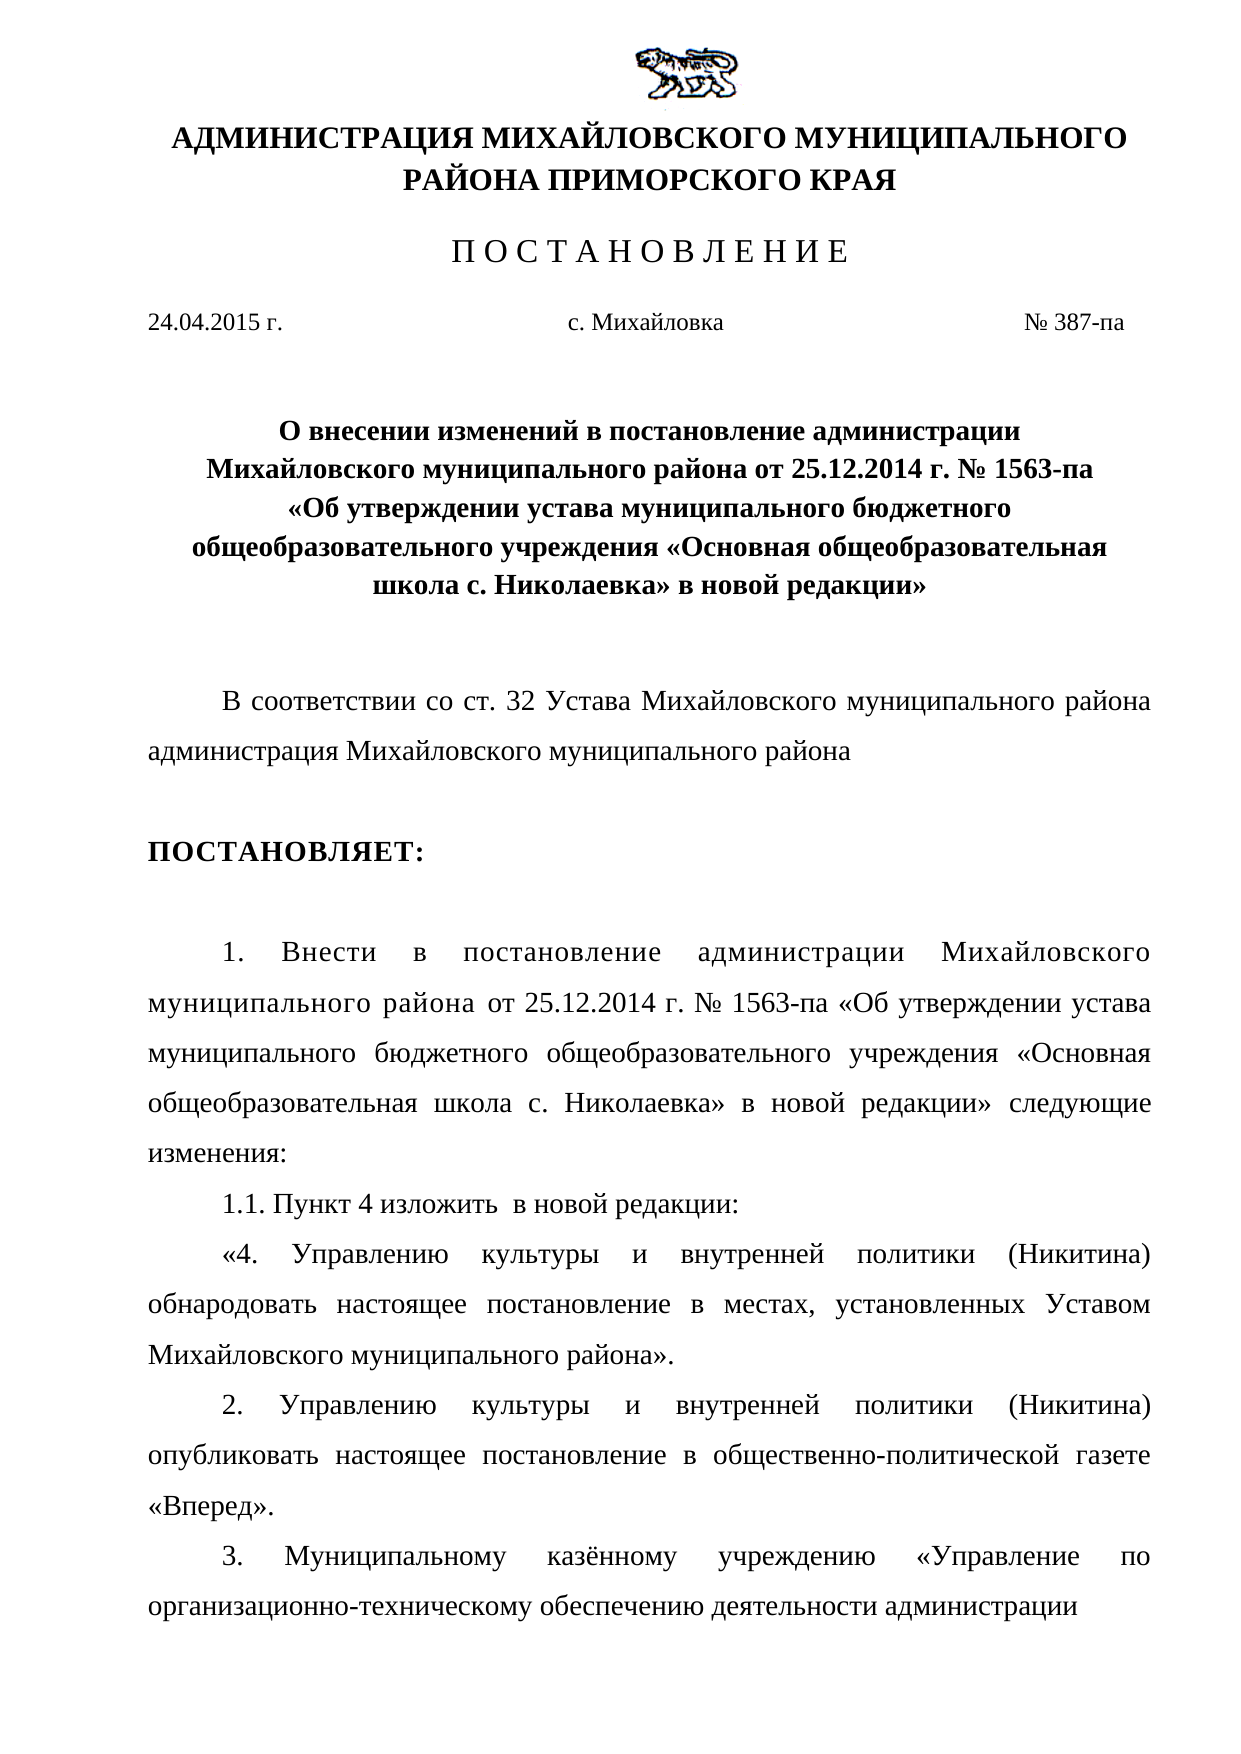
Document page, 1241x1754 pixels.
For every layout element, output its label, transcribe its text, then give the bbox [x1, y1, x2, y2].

text «4. Управлению культуры и внутренней политики (Никитина) обнародовать настоящее постановление в местах, установленных Уставом Михайловского муниципального района». [148, 1236, 1152, 1370]
text АДМИНИСТРАЦИЯ МИХАЙЛОВСКОГО МУНИЦИПАЛЬНОГО РАЙОНА ПРИМОРСКОГО КРАЯ [148, 120, 1152, 197]
text Михайловского муниципального района от 25.12.2014 г. № 1563-па [148, 452, 1152, 485]
text ПОСТАНОВЛЯЕТ: [148, 834, 1152, 867]
text 2. Управлению культуры и внутренней политики (Никитина) опубликовать настоящее постановление в общественно-политической газете «Вперед». [148, 1387, 1152, 1521]
text П О С Т А Н О В Л Е Н И Е [148, 231, 1152, 270]
picture [628, 29, 745, 116]
text 1.1. Пункт 4 изложить в новой редакции: [148, 1186, 1152, 1219]
text «Об утверждении устава муниципального бюджетного общеобразовательного учреждения «Основная общеобразовательная школа с. Николаевка» в новой редакции» [148, 490, 1152, 601]
text В соответствии со ст. 32 Устава Михайловского муниципального района администрация Михайловского муниципального района [148, 683, 1152, 767]
text 1. Внести в постановление администрации Михайловского муниципального района от 25.12.2014 г. № 1563-па «Об утверждении устава муниципального бюджетного общеобразовательного учреждения «Основная общеобразовательная школа с. Николаевка» в новой редакции» следующие изменения: [148, 934, 1152, 1169]
text О внесении изменений в постановление администрации [148, 413, 1152, 447]
text 24.04.2015 г. с. Михайловка № 387-па [148, 307, 1152, 336]
text 3. Муниципальному казённому учреждению «Управление по организационно-техническому обеспечению деятельности администрации [148, 1538, 1152, 1622]
